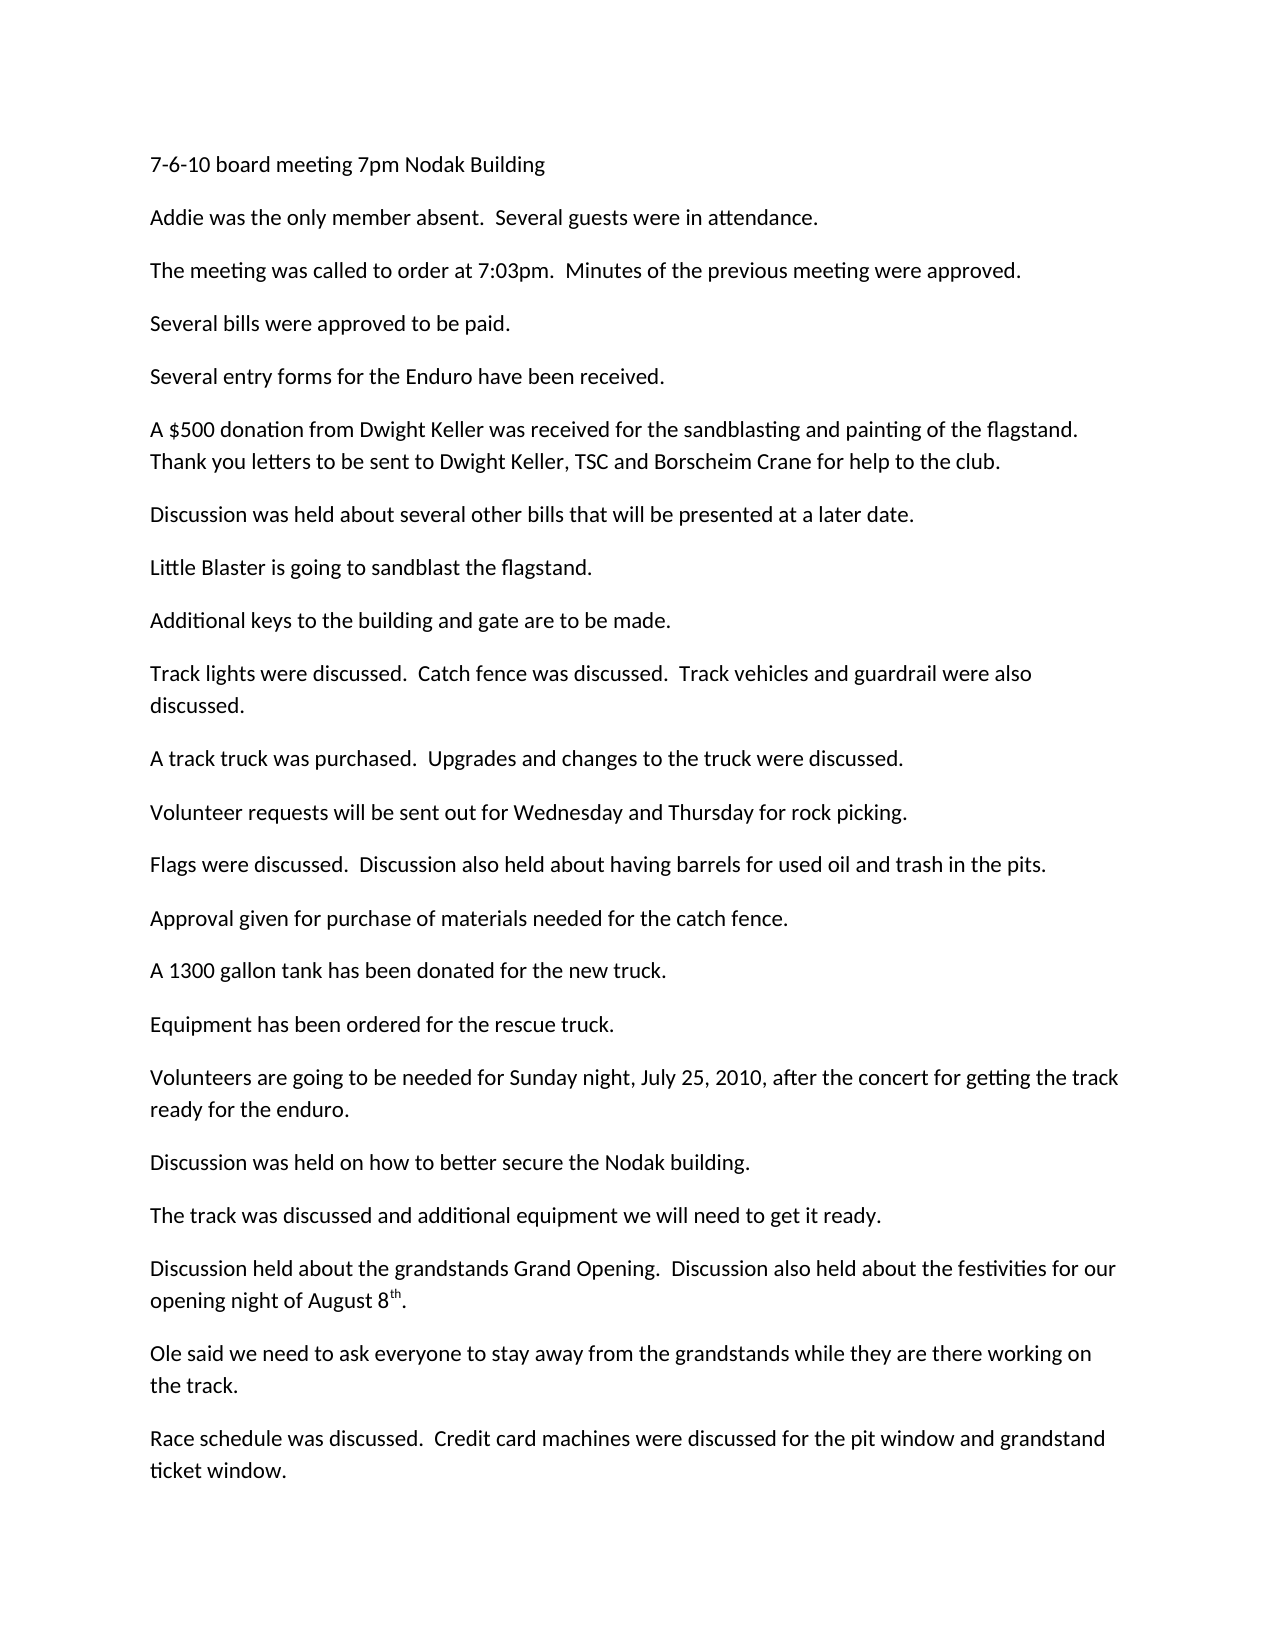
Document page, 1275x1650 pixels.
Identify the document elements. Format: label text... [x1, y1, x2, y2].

text The meeting was called to order at 7:03pm. Minutes of the previous meeting were approved. [150, 256, 1125, 284]
text Discussion held about the grandstands Grand Opening. Discussion also held about the festivities for our opening night of August 8th. [150, 1254, 1125, 1314]
text Several bills were approved to be paid. [150, 309, 1125, 337]
text Addie was the only member absent. Several guests were in attendance. [150, 203, 1125, 231]
text Track lights were discussed. Catch fence was discussed. Track vehicles and guardrail were also discussed. [150, 659, 1125, 719]
text Several entry forms for the Enduro have been received. [150, 362, 1125, 390]
text Volunteer requests will be sent out for Wednesday and Thursday for rock picking. [150, 798, 1125, 826]
text Ole said we need to ask everyone to stay away from the grandstands while they are there working on the track. [150, 1339, 1125, 1399]
text Equipment has been ordered for the rescue truck. [150, 1010, 1125, 1038]
text Approval given for purchase of materials needed for the catch fence. [150, 904, 1125, 932]
text Volunteers are going to be needed for Sunday night, July 25, 2010, after the concert for getting the track ready for the enduro. [150, 1063, 1125, 1123]
text A $500 donation from Dwight Keller was received for the sandblasting and painting of the flagstand. Thank you letters to be sent to Dwight Keller, TSC and Borscheim Crane for help to the club. [150, 415, 1125, 475]
text Little Blaster is going to sandblast the flagstand. [150, 553, 1125, 581]
text Additional keys to the building and gate are to be made. [150, 606, 1125, 634]
text Discussion was held on how to better secure the Nodak building. [150, 1148, 1125, 1176]
text Flags were discussed. Discussion also held about having barrels for used oil and trash in the pits. [150, 851, 1125, 879]
text A 1300 gallon tank has been donated for the new truck. [150, 957, 1125, 985]
text The track was discussed and additional equipment we will need to get it ready. [150, 1201, 1125, 1229]
text Race schedule was discussed. Credit card machines were discussed for the pit window and grandstand ticket window. [150, 1424, 1125, 1484]
text 7-6-10 board meeting 7pm Nodak Building [150, 150, 1125, 178]
text A track truck was purchased. Upgrades and changes to the truck were discussed. [150, 744, 1125, 773]
text Discussion was held about several other bills that will be presented at a later date. [150, 500, 1125, 528]
